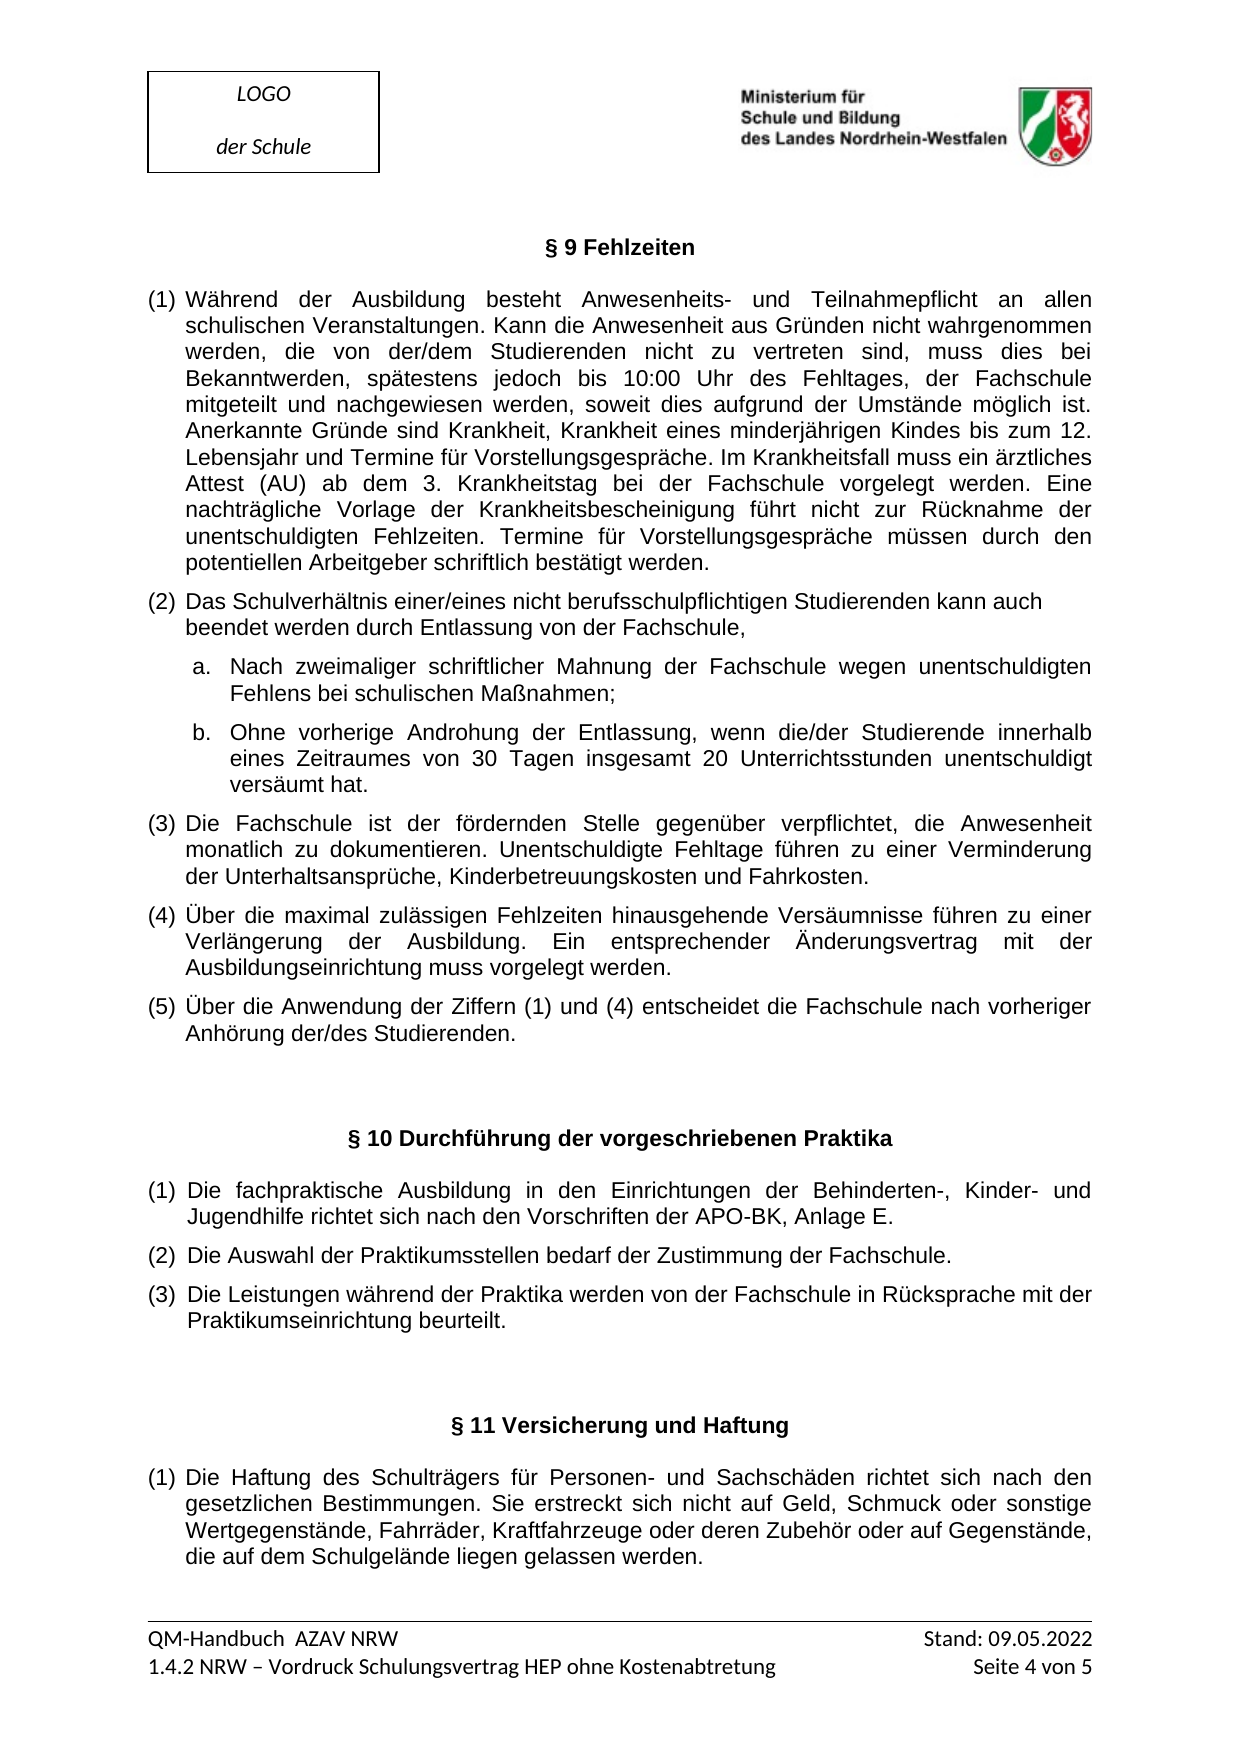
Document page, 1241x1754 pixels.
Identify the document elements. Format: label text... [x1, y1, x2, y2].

list Ohne vorherige Androhung der Entlassung, wenn die/der Studierende innerhalb eines Zeitraumes von 30 Tagen insgesamt 20 Unterrichtsstunden unentschuldigt versäumt hat. [192, 718, 1092, 797]
list Die Fachschule ist der fördernden Stelle gegenüber verpflichtet, die Anwesenheit monatlich zu dokumentieren. Unentschuldigte Fehltage führen zu einer Verminderung der Unterhaltsansprüche, Kinderbetreuungskosten und Fahrkosten. [148, 810, 1092, 889]
list Die Leistungen während der Praktika werden von der Fachschule in Rücksprache mit der Praktikumseinrichtung beurteilt. [148, 1281, 1092, 1334]
text § 9 Fehlzeiten [148, 234, 1092, 260]
list Das Schulverhältnis einer/eines nicht berufsschulpflichtigen Studierenden kann auch beendet werden durch Entlassung von der Fachschule, [148, 588, 1092, 641]
list Über die Anwendung der Ziffern (1) und (4) entscheidet die Fachschule nach vorheriger Anhörung der/des Studierenden. [148, 993, 1092, 1046]
text § 10 Durchführung der vorgeschriebenen Praktika [148, 1125, 1092, 1151]
text § 11 Versicherung und Haftung [148, 1412, 1092, 1438]
list Die fachpraktische Ausbildung in den Einrichtungen der Behinderten-, Kinder- und Jugendhilfe richtet sich nach den Vorschriften der APO-BK, Anlage E. [148, 1177, 1092, 1229]
list Die Auswahl der Praktikumsstellen bedarf der Zustimmung der Fachschule. [148, 1242, 1092, 1268]
list Während der Ausbildung besteht Anwesenheits- und Teilnahmepflicht an allen schulischen Veranstaltungen. Kann die Anwesenheit aus Gründen nicht wahrgenommen werden, die von der/dem Studierenden nicht zu vertreten sind, muss dies bei Bekanntwerden, spätestens jedoch bis 10:00 Uhr des Fehltages, der Fachschule mitgeteilt und nachgewiesen werden, soweit dies aufgrund der Umstände möglich ist. Anerkannte Gründe sind Krankheit, Krankheit eines minderjährigen Kindes bis zum 12. Lebensjahr und Termine für Vorstellungsgespräche. Im Krankheitsfall muss ein ärztliches Attest (AU) ab dem 3. Krankheitstag bei der Fachschule vorgelegt werden. Eine nachträgliche Vorlage der Krankheitsbescheinigung führt nicht zur Rücknahme der unentschuldigten Fehlzeiten. Termine für Vorstellungsgespräche müssen durch den potentiellen Arbeitgeber schriftlich bestätigt werden. [148, 286, 1092, 576]
list Die Haftung des Schulträgers für Personen- und Sachschäden richtet sich nach den gesetzlichen Bestimmungen. Sie erstreckt sich nicht auf Geld, Schmuck oder sonstige Wertgegenstände, Fahrräder, Kraftfahrzeuge oder deren Zubehör oder auf Gegenstände, die auf dem Schulgelände liegen gelassen werden. [148, 1464, 1092, 1569]
list Über die maximal zulässigen Fehlzeiten hinausgehende Versäumnisse führen zu einer Verlängerung der Ausbildung. Ein entsprechender Änderungsvertrag mit der Ausbildungseinrichtung muss vorgelegt werden. [148, 902, 1092, 981]
picture [737, 65, 1093, 190]
list Nach zweimaliger schriftlicher Mahnung der Fachschule wegen unentschuldigten Fehlens bei schulischen Maßnahmen; [192, 653, 1092, 706]
